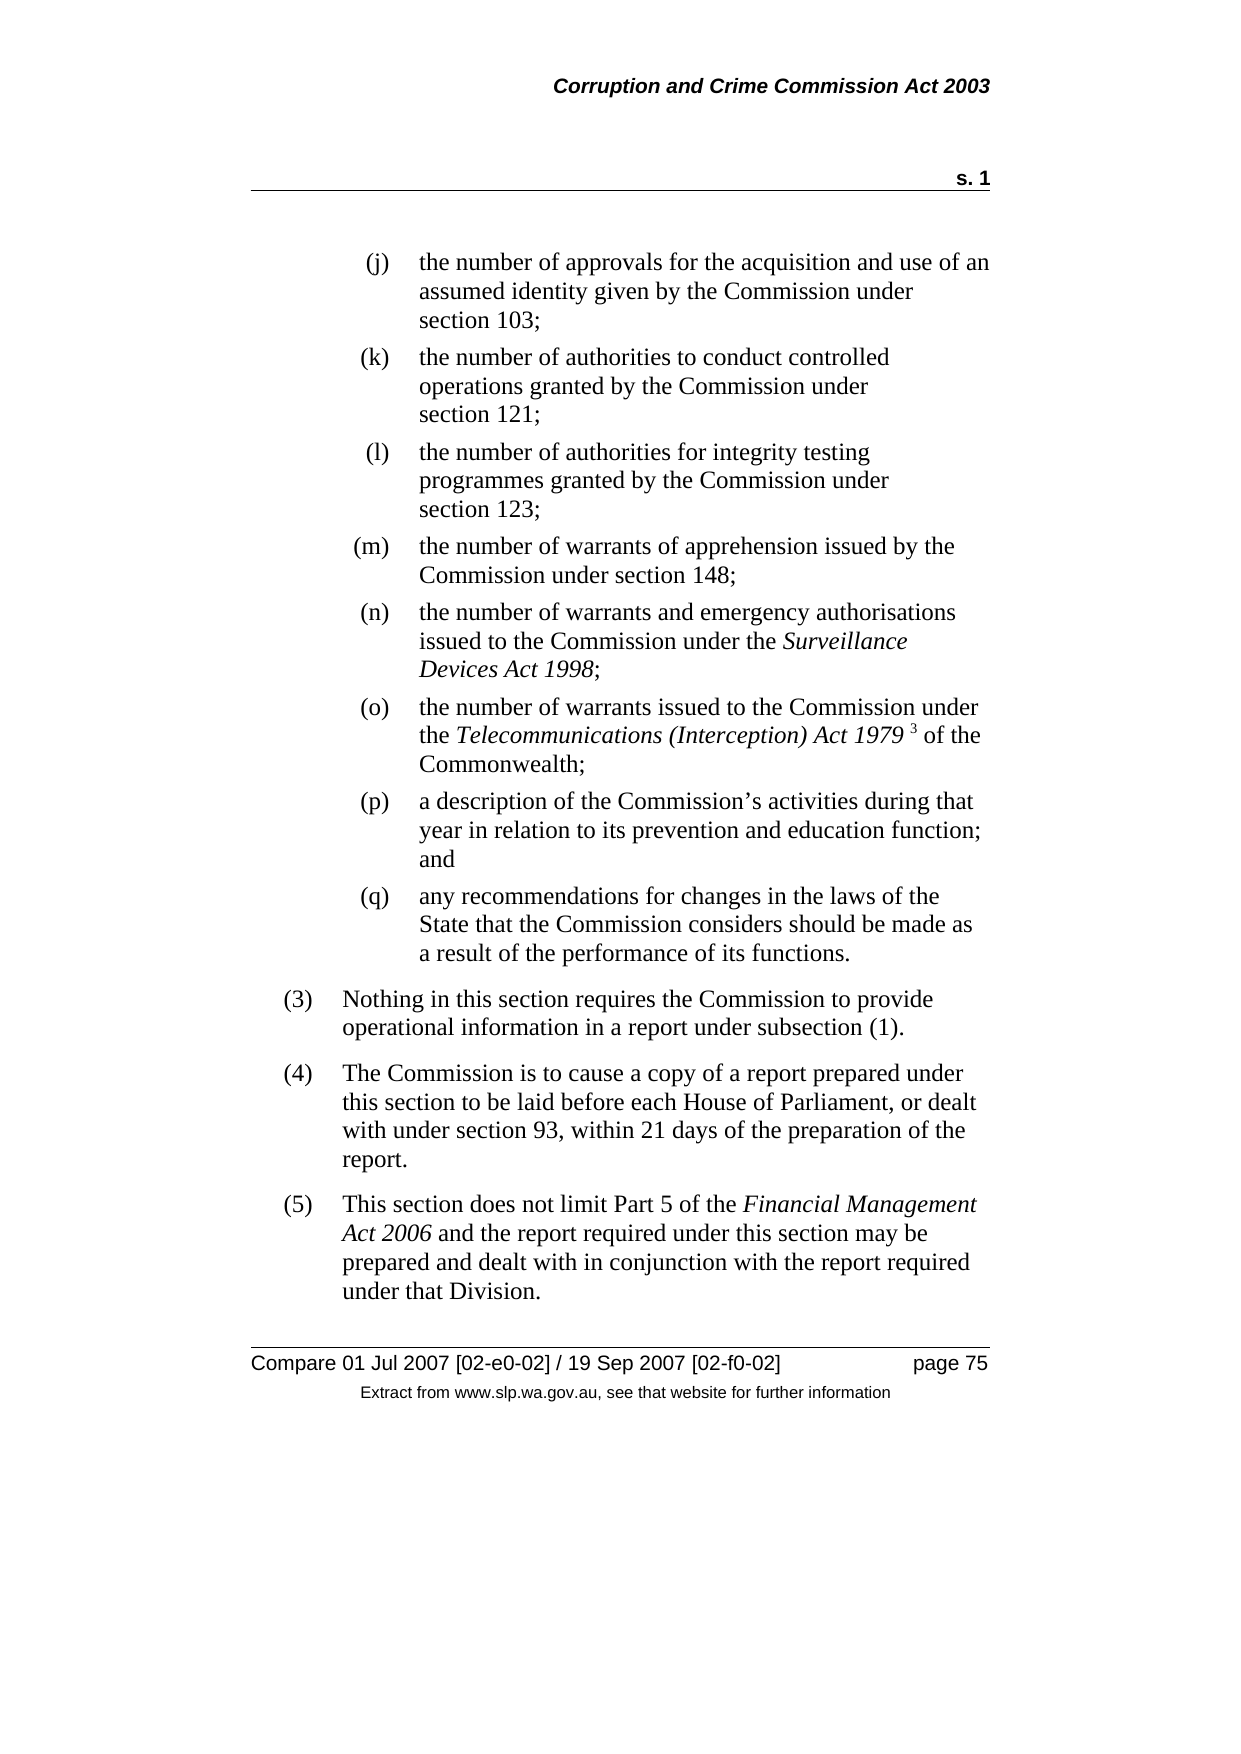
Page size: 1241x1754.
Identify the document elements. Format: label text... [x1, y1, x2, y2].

text (3) Nothing in this section requires the Commission to provide operational information in a report under subsection (1). [251, 984, 990, 1041]
text (p) a description of the Commission’s activities during that year in relation to its prevention and education function; and [251, 786, 990, 872]
text (k) the number of authorities to conduct controlled operations granted by the Commission under section 121; [251, 342, 990, 428]
text (o) the number of warrants issued to the Commission under the Telecommunications (Interception) Act 1979 3 of the Commonwealth; [251, 692, 990, 778]
text (5) This section does not limit Part 5 of the Financial Management Act 2006 and the report required under this section may be prepared and dealt with in conjunction with the report required under that Division. [251, 1189, 990, 1304]
text (j) the number of approvals for the acquisition and use of an assumed identity given by the Commission under section 103; [251, 247, 990, 334]
text (l) the number of authorities for integrity testing programmes granted by the Commission under section 123; [251, 437, 990, 523]
text (4) The Commission is to cause a copy of a report prepared under this section to be laid before each House of Parliament, or dealt with under section 93, within 21 days of the preparation of the report. [251, 1058, 990, 1173]
text (q) any recommendations for changes in the laws of the State that the Commission considers should be made as a result of the performance of its functions. [251, 881, 990, 967]
text (n) the number of warrants and emergency authorisations issued to the Commission under the Surveillance Devices Act 1998; [251, 597, 990, 683]
text (m) the number of warrants of apprehension issued by the Commission under section 148; [251, 531, 990, 589]
